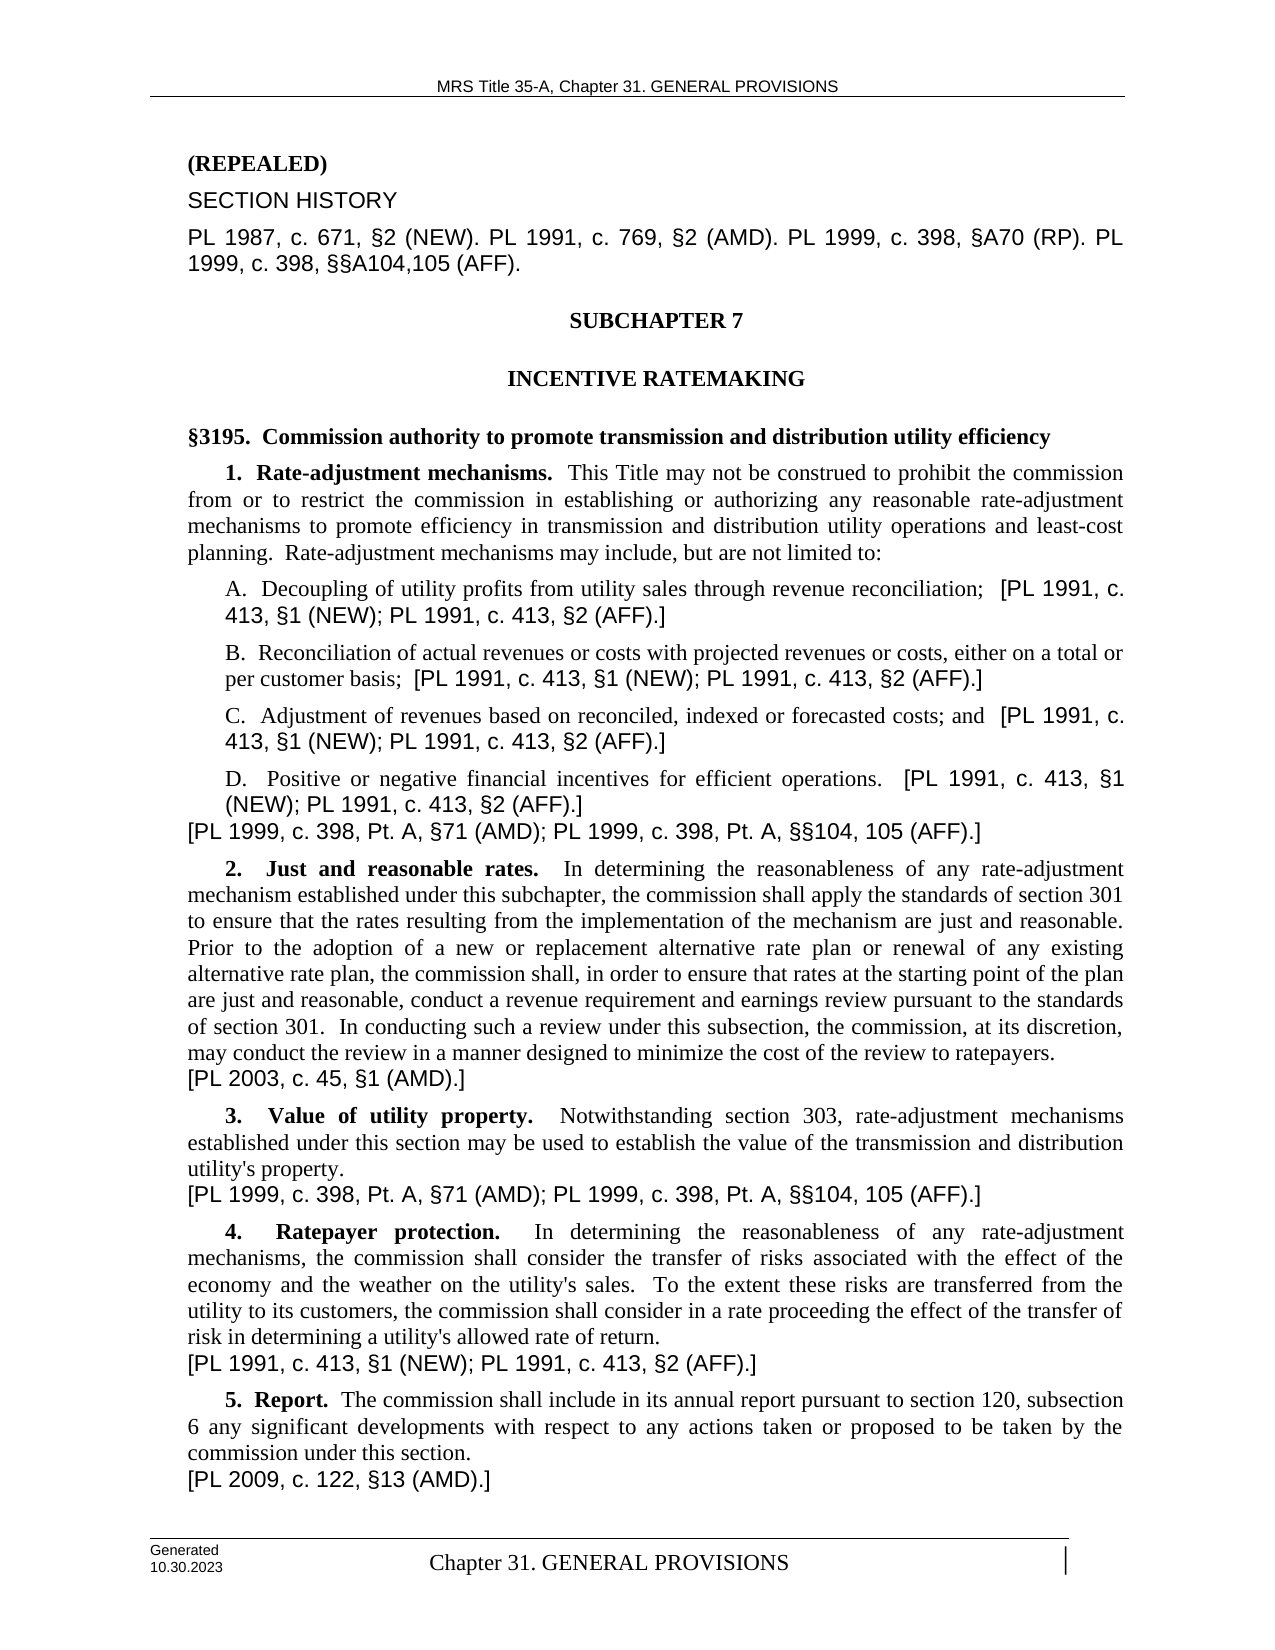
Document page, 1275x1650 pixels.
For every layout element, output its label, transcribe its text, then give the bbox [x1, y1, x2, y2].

text C. Adjustment of revenues based on reconciled, indexed or forecasted costs; and [PL 1991, c. 413, §1 (NEW); PL 1991, c. 413, §2 (AFF).] [225, 702, 1125, 754]
text [PL 1991, c. 413, §1 (NEW); PL 1991, c. 413, §2 (AFF).] [187, 1350, 1125, 1376]
text (REPEALED) [187, 150, 1125, 176]
text SECTION HISTORY [187, 187, 1125, 213]
text 4. Ratepayer protection. In determining the reasonableness of any rate-adjustment mechanisms, the commission shall consider the transfer of risks associated with the effect of the economy and the weather on the utility's sales. To the extent these risks are transferred from the utility to its customers, the commission shall consider in a rate proceeding the effect of the transfer of risk in determining a utility's allowed rate of return. [187, 1218, 1125, 1350]
text PL 1987, c. 671, §2 (NEW). PL 1991, c. 769, §2 (AMD). PL 1999, c. 398, §A70 (RP). PL 1999, c. 398, §§A104,105 (AFF). [187, 223, 1125, 276]
text [PL 1999, c. 398, Pt. A, §71 (AMD); PL 1999, c. 398, Pt. A, §§104, 105 (AFF).] [187, 818, 1125, 844]
text 2. Just and reasonable rates. In determining the reasonableness of any rate-adjustment mechanism established under this subchapter, the commission shall apply the standards of section 301 to ensure that the rates resulting from the implementation of the mechanism are just and reasonable. Prior to the adoption of a new or replacement alternative rate plan or renewal of any existing alternative rate plan, the commission shall, in order to ensure that rates at the starting point of the plan are just and reasonable, conduct a revenue requirement and earnings review pursuant to the standards of section 301. In conducting such a review under this subsection, the commission, at its discretion, may conduct the review in a manner designed to minimize the cost of the review to ratepayers. [187, 854, 1125, 1065]
text A. Decoupling of utility profits from utility sales through revenue reconciliation; [PL 1991, c. 413, §1 (NEW); PL 1991, c. 413, §2 (AFF).] [225, 575, 1125, 628]
text 3. Value of utility property. Notwithstanding section 303, rate-adjustment mechanisms established under this section may be used to establish the value of the transmission and distribution utility's property. [187, 1102, 1125, 1181]
text B. Reconciliation of actual revenues or costs with projected revenues or costs, either on a total or per customer basis; [PL 1991, c. 413, §1 (NEW); PL 1991, c. 413, §2 (AFF).] [225, 638, 1125, 691]
text [PL 2009, c. 122, §13 (AMD).] [187, 1466, 1125, 1492]
text [PL 2003, c. 45, §1 (AMD).] [187, 1065, 1125, 1092]
text SUBCHAPTER 7 [187, 307, 1125, 334]
text [PL 1999, c. 398, Pt. A, §71 (AMD); PL 1999, c. 398, Pt. A, §§104, 105 (AFF).] [187, 1181, 1125, 1208]
text 1. Rate-adjustment mechanisms. This Title may not be construed to prohibit the commission from or to restrict the commission in establishing or authorizing any reasonable rate-adjustment mechanisms to promote efficiency in transmission and distribution utility operations and least-cost planning. Rate-adjustment mechanisms may include, but are not limited to: [187, 459, 1125, 565]
text §3195. Commission authority to promote transmission and distribution utility efficiency [187, 423, 1125, 449]
text 5. Report. The commission shall include in its annual report pursuant to section 120, subsection 6 any significant developments with respect to any actions taken or proposed to be taken by the commission under this section. [187, 1387, 1125, 1466]
text D. Positive or negative financial incentives for efficient operations. [PL 1991, c. 413, §1 (NEW); PL 1991, c. 413, §2 (AFF).] [225, 765, 1125, 818]
text INCENTIVE RATEMAKING [187, 365, 1125, 391]
